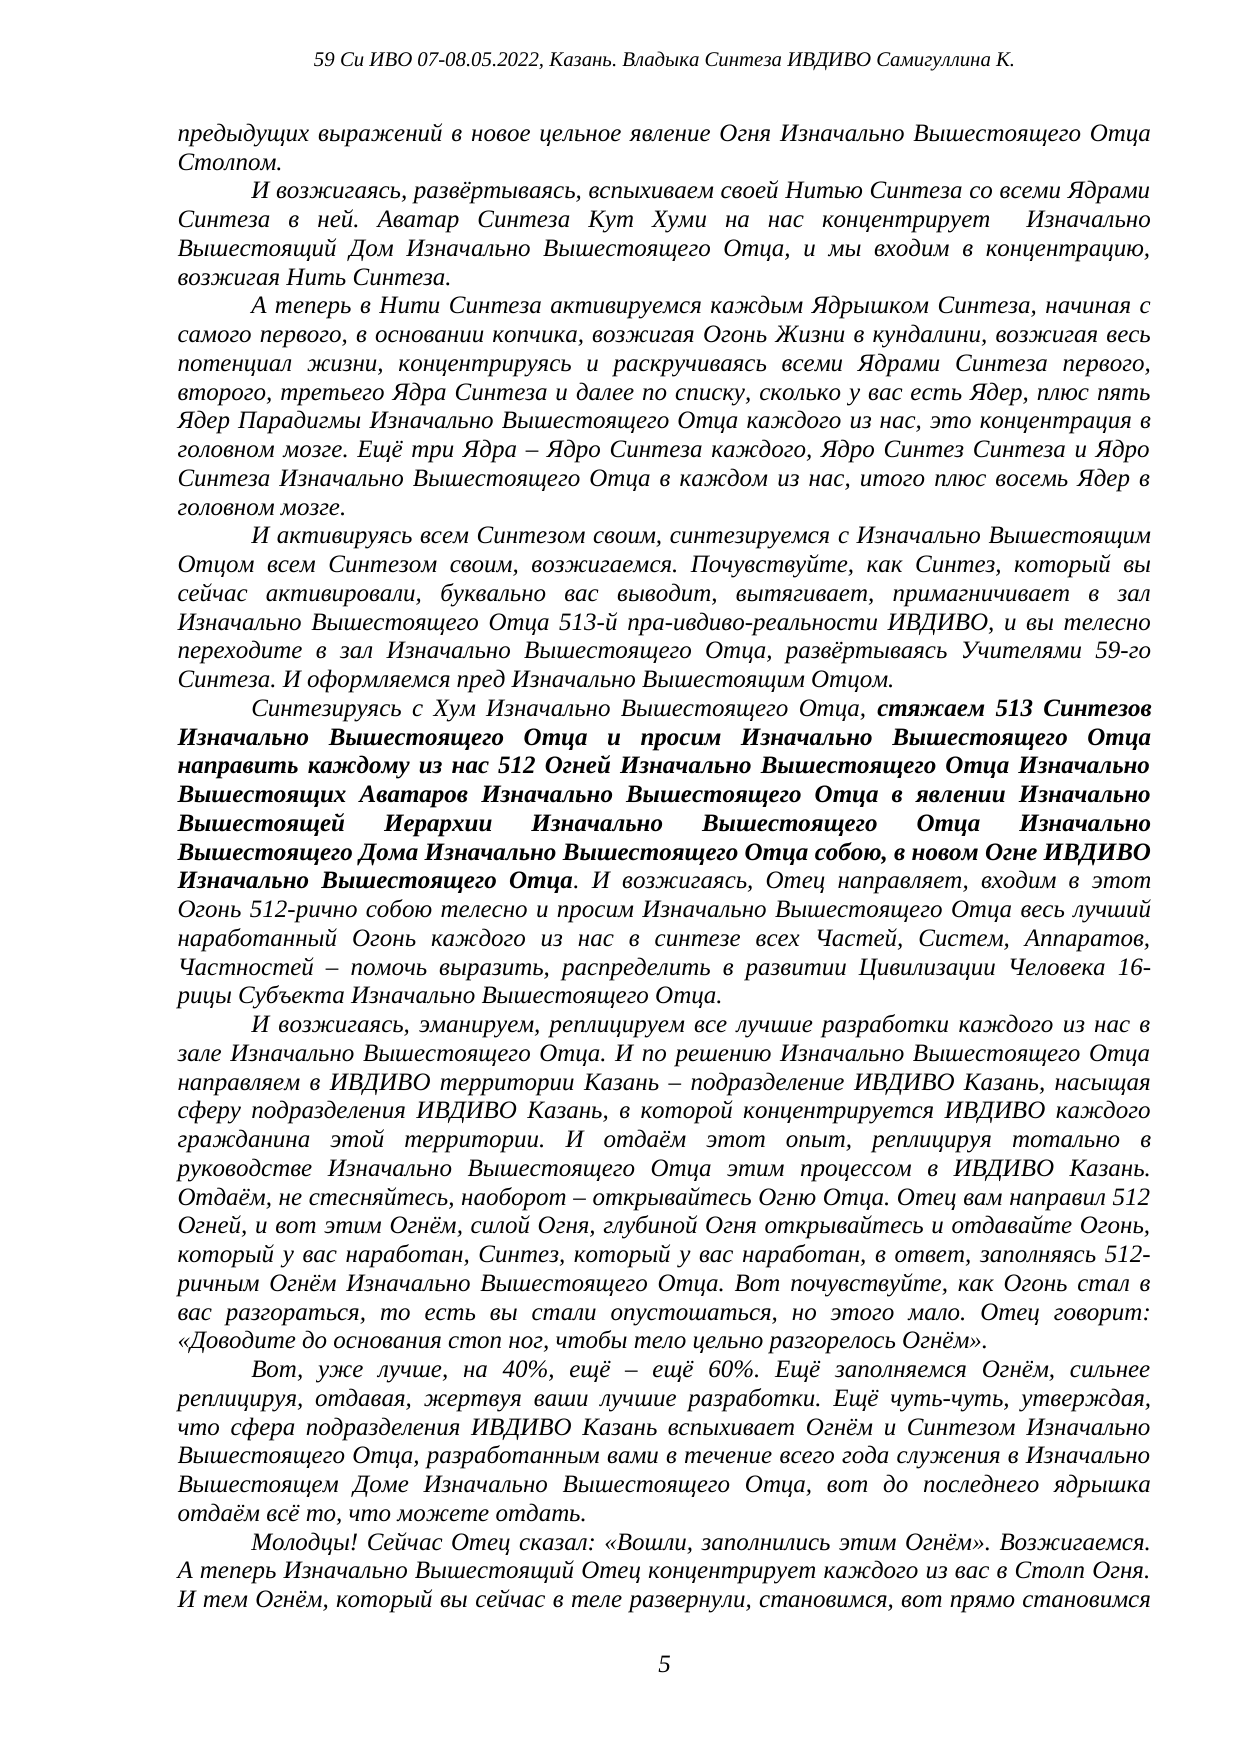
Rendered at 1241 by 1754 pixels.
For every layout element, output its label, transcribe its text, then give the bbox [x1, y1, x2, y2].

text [177, 118, 1152, 176]
text Вот, уже лучше, на 40%, ещё – ещё 60%. Ещё заполняемся Огнём, сильнее реплицируя, отдавая, жертвуя ваши лучшие разработки. Ещё чуть-чуть, утверждая, что сфера подразделения ИВДИВО Казань вспыхивает Огнём и Синтезом Изначально Вышестоящего Отца, разработанным вами в течение всего года служения в Изначально Вышестоящем Доме Изначально Вышестоящего Отца, вот до последнего ядрышка отдаём всё то, что можете отдать. [177, 1354, 1152, 1527]
text И возжигаясь, эманируем, реплицируем все лучшие разработки каждого из нас в зале Изначально Вышестоящего Отца. И по решению Изначально Вышестоящего Отца направляем в ИВДИВО территории Казань – подразделение ИВДИВО Казань, насыщая сферу подразделения ИВДИВО Казань, в которой концентрируется ИВДИВО каждого гражданина этой территории. И отдаём этот опыт, реплицируя тотально в руководстве Изначально Вышестоящего Отца этим процессом в ИВДИВО Казань. Отдаём, не стесняйтесь, наоборот – открывайтесь Огню Отца. Отец вам направил 512 Огней, и вот этим Огнём, силой Огня, глубиной Огня открывайтесь и отдавайте Огонь, который у вас наработан, Синтез, который у вас наработан, в ответ, заполняясь 512-ричным Огнём Изначально Вышестоящего Отца. Вот почувствуйте, как Огонь стал в вас разгораться, то есть вы стали опустошаться, но этого мало. Отец говорит: «Доводите до основания стоп ног, чтобы тело цельно разгорелось Огнём». [177, 1009, 1152, 1354]
text И активируясь всем Синтезом своим, синтезируемся с Изначально Вышестоящим Отцом всем Синтезом своим, возжигаемся. Почувствуйте, как Синтез, который вы сейчас активировали, буквально вас выводит, вытягивает, примагничивает в зал Изначально Вышестоящего Отца 513-й пра-ивдиво-реальности ИВДИВО, и вы телесно переходите в зал Изначально Вышестоящего Отца, развёртываясь Учителями 59-го Синтеза. И оформляемся пред Изначально Вышестоящим Отцом. [177, 521, 1152, 693]
text И возжигаясь, развёртываясь, вспыхиваем своей Нитью Синтеза со всеми Ядрами Синтеза в ней. Аватар Синтеза Кут Хуми на нас концентрирует Изначально Вышестоящий Дом Изначально Вышестоящего Отца, и мы входим в концентрацию, возжигая Нить Синтеза. [177, 176, 1152, 291]
text А теперь в Нити Синтеза активируемся каждым Ядрышком Синтеза, начиная с самого первого, в основании копчика, возжигая Огонь Жизни в кундалини, возжигая весь потенциал жизни, концентрируясь и раскручиваясь всеми Ядрами Синтеза первого, второго, третьего Ядра Синтеза и далее по списку, сколько у вас есть Ядер, плюс пять Ядер Парадигмы Изначально Вышестоящего Отца каждого из нас, это концентрация в головном мозге. Ещё три Ядра – Ядро Синтеза каждого, Ядро Синтез Синтеза и Ядро Синтеза Изначально Вышестоящего Отца в каждом из нас, итого плюс восемь Ядер в головном мозге. [177, 291, 1152, 521]
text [177, 1527, 1152, 1613]
text Синтезируясь с Хум Изначально Вышестоящего Отца, стяжаем 513 Синтезов Изначально Вышестоящего Отца и просим Изначально Вышестоящего Отца направить каждому из нас 512 Огней Изначально Вышестоящего Отца Изначально Вышестоящих Аватаров Изначально Вышестоящего Отца в явлении Изначально Вышестоящей Иерархии Изначально Вышестоящего Отца Изначально Вышестоящего Дома Изначально Вышестоящего Отца собою, в новом Огне ИВДИВО Изначально Вышестоящего Отца. И возжигаясь, Отец направляет, входим в этот Огонь 512-рично собою телесно и просим Изначально Вышестоящего Отца весь лучший наработанный Огонь каждого из нас в синтезе всех Частей, Систем, Аппаратов, Частностей – помочь выразить, распределить в развитии Цивилизации Человека 16-рицы Субъекта Изначально Вышестоящего Отца. [177, 693, 1152, 1009]
